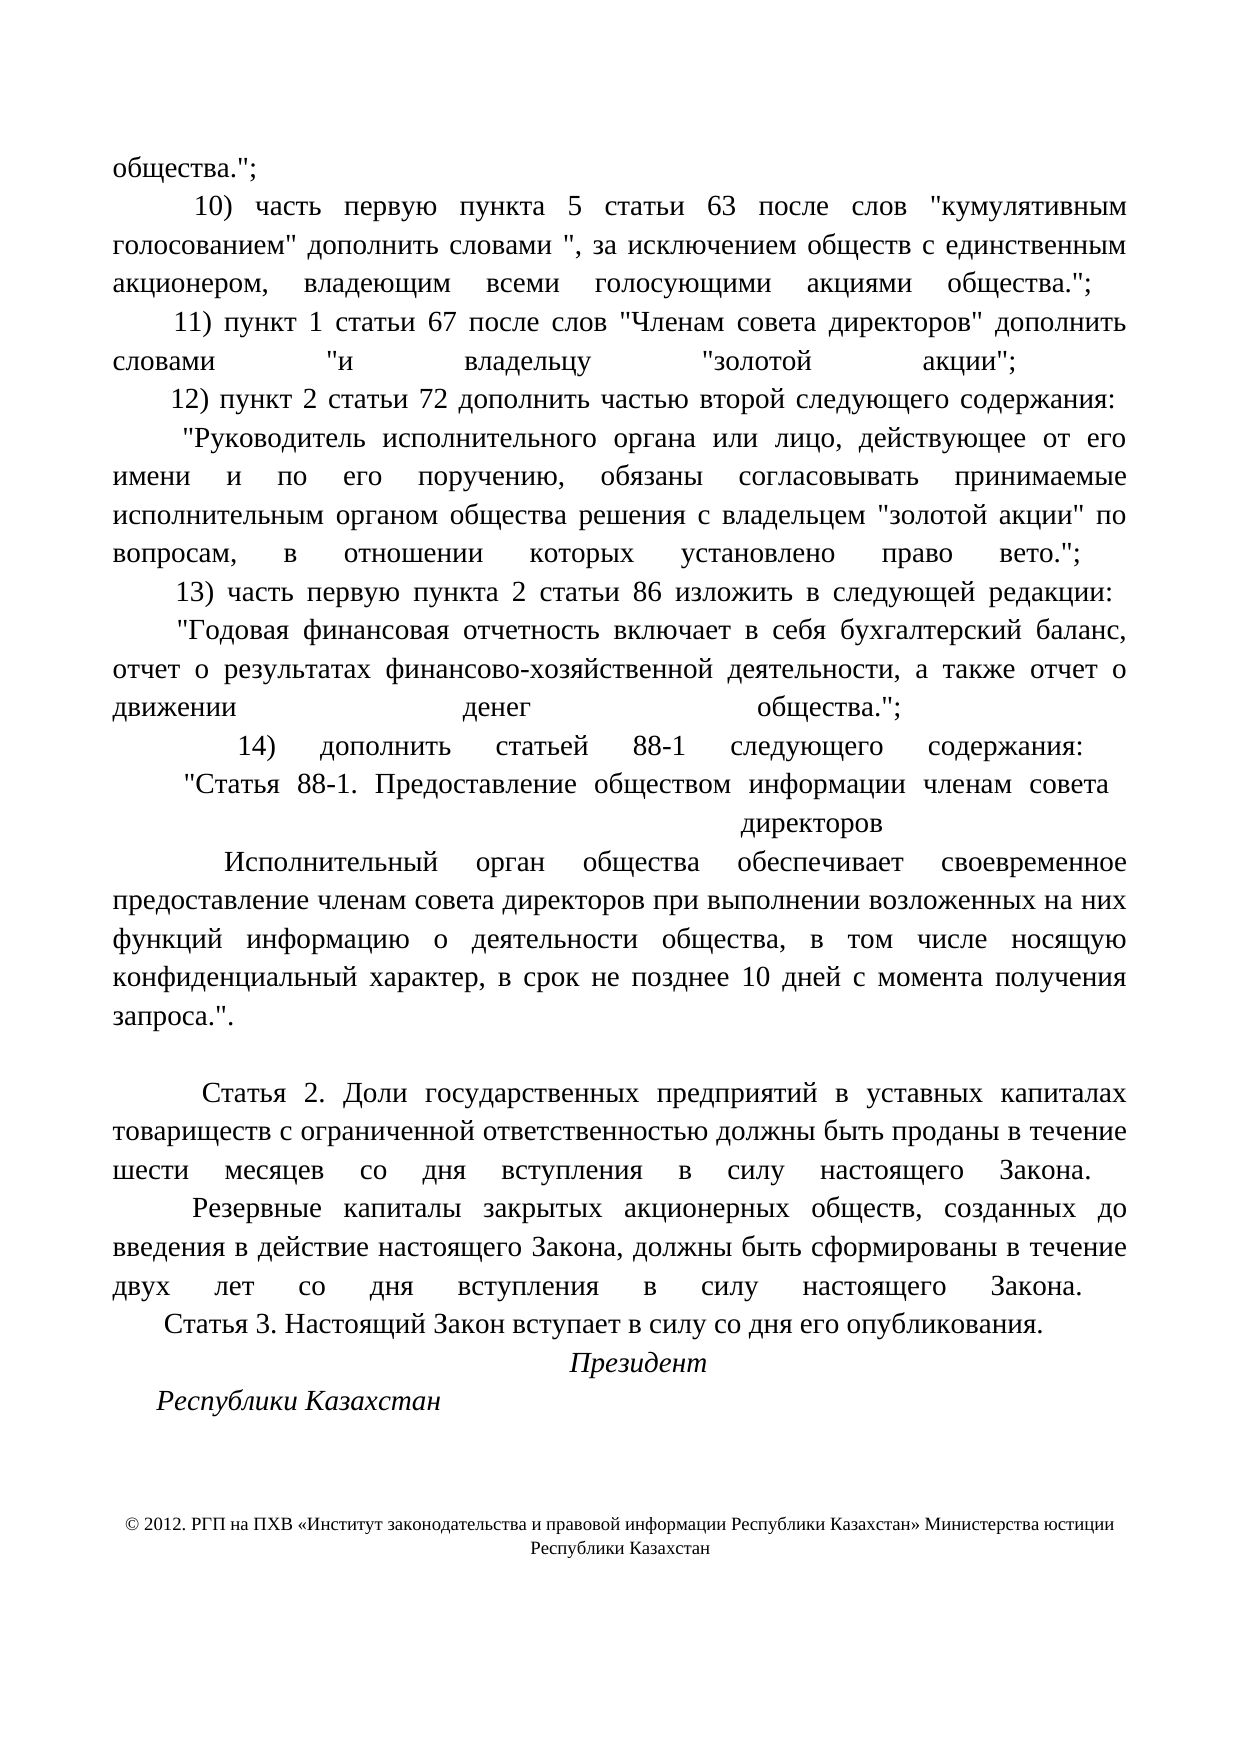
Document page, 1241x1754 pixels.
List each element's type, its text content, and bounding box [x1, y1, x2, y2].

text © 2012. РГП на ПХВ «Институт законодательства и правовой информации Республики Казахстан» Министерства юстиции Республики Казахстан [112, 1512, 1128, 1559]
text Президент Республики Казахстан [112, 1345, 1128, 1417]
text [112, 150, 1128, 1070]
text Статья 2. Доли государственных предприятий в уставных капиталах товариществ с ограниченной ответственностью должны быть проданы в течение шести месяцев со дня вступления в силу настоящего Закона. Резервные капиталы закрытых акционерных обществ, созданных до введения в действие настоящего Закона, должны быть сформированы в течение двух лет со дня вступления в силу настоящего Закона. Статья 3. Настоящий Закон вступает в силу со дня его опубликования. [112, 1075, 1128, 1340]
